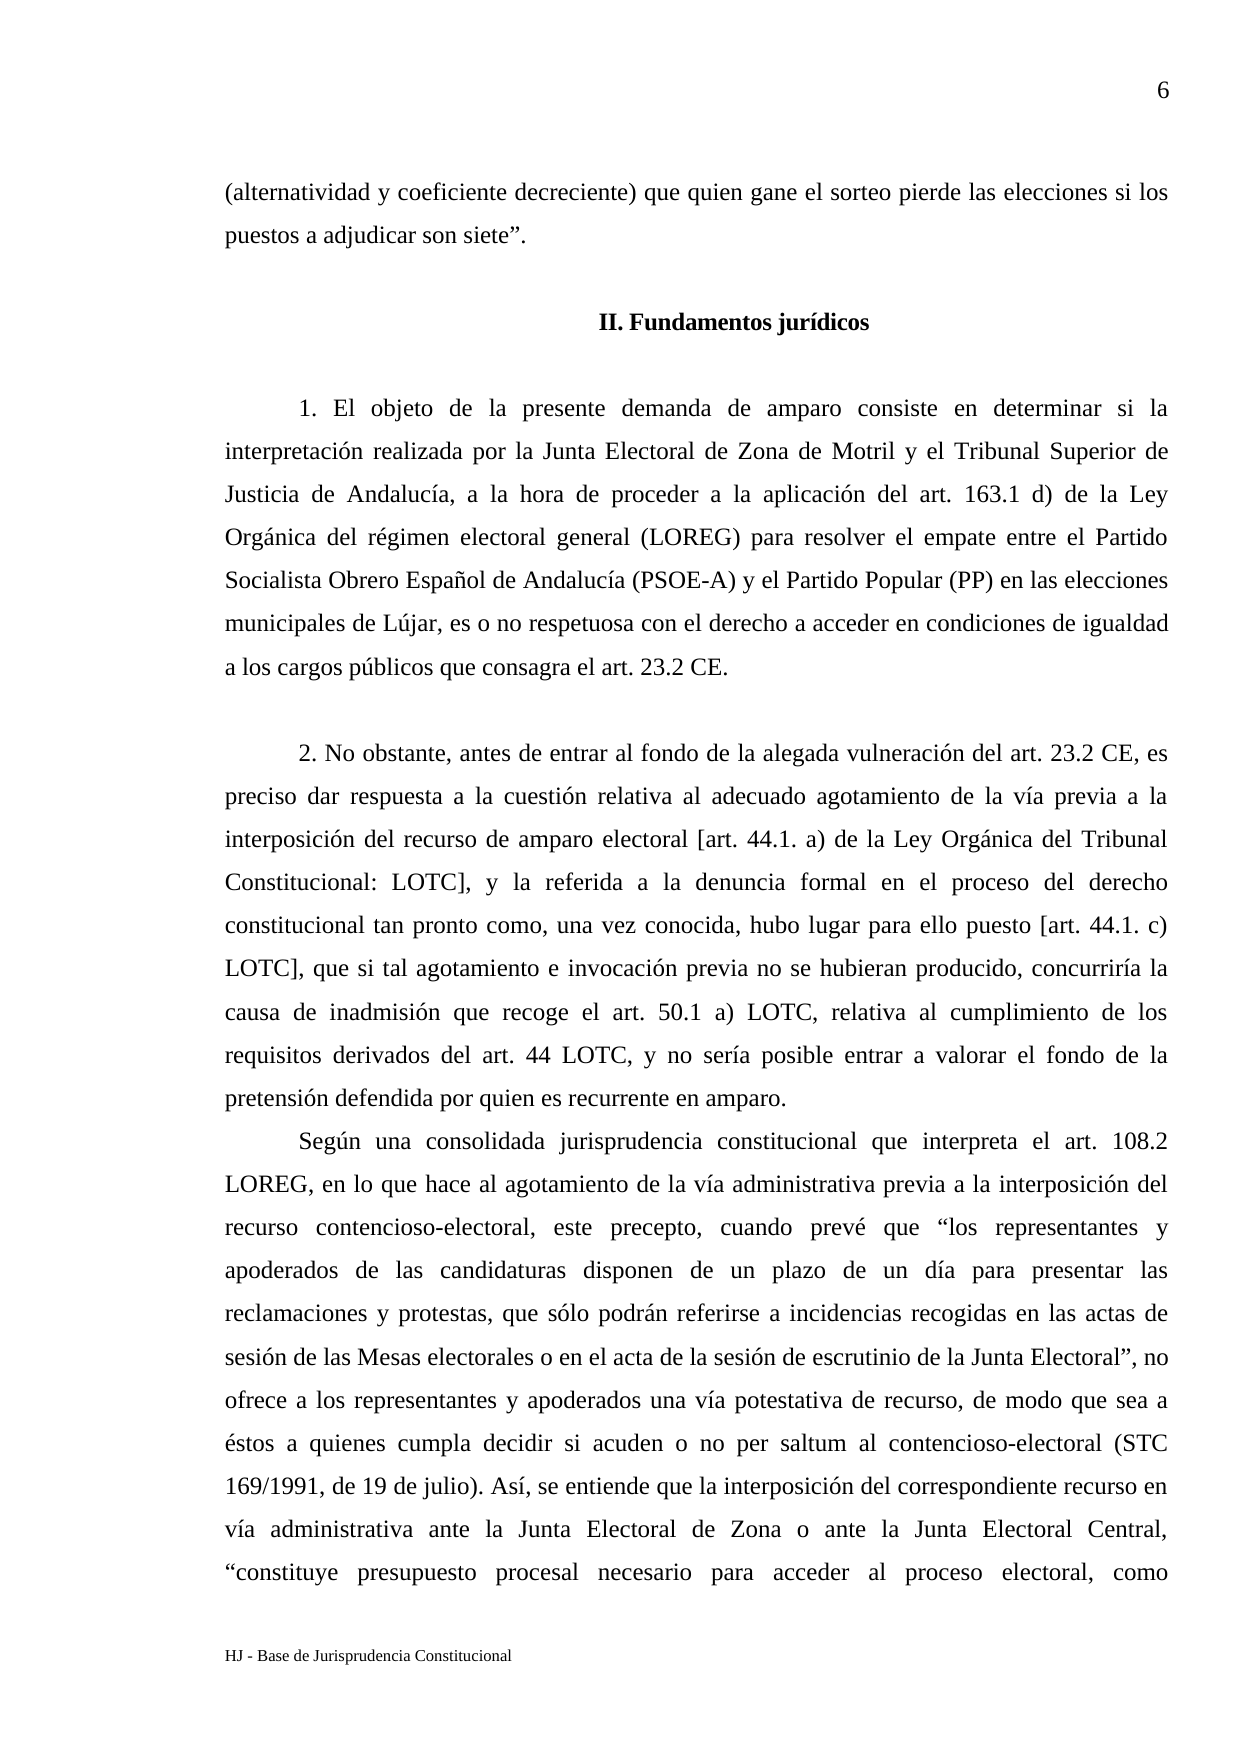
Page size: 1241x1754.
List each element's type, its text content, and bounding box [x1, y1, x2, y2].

subtitle II. Fundamentos jurídicos [224, 307, 1169, 335]
text 2. No obstante, antes de entrar al fondo de la alegada vulneración del art. 23.2 CE, es preciso dar respuesta a la cuestión relativa al adecuado agotamiento de la vía previa a la interposición del recurso de amparo electoral [art. 44.1. a) de la Ley Orgánica del Tribunal Constitucional: LOTC], y la referida a la denuncia formal en el proceso del derecho constitucional tan pronto como, una vez conocida, hubo lugar para ello puesto [art. 44.1. c) LOTC], que si tal agotamiento e invocación previa no se hubieran producido, concurriría la causa de inadmisión que recoge el art. 50.1 a) LOTC, relativa al cumplimiento de los requisitos derivados del art. 44 LOTC, y no sería posible entrar a valorar el fondo de la pretensión defendida por quien es recurrente en amparo. [224, 738, 1169, 1112]
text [224, 1126, 1169, 1586]
text 1. El objeto de la presente demanda de amparo consiste en determinar si la interpretación realizada por la Junta Electoral de Zona de Motril y el Tribunal Superior de Justicia de Andalucía, a la hora de proceder a la aplicación del art. 163.1 d) de la Ley Orgánica del régimen electoral general (LOREG) para resolver el empate entre el Partido Socialista Obrero Español de Andalucía (PSOE-A) y el Partido Popular (PP) en las elecciones municipales de Lújar, es o no respetuosa con el derecho a acceder en condiciones de igualdad a los cargos públicos que consagra el art. 23.2 CE. [224, 393, 1169, 680]
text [224, 177, 1169, 249]
